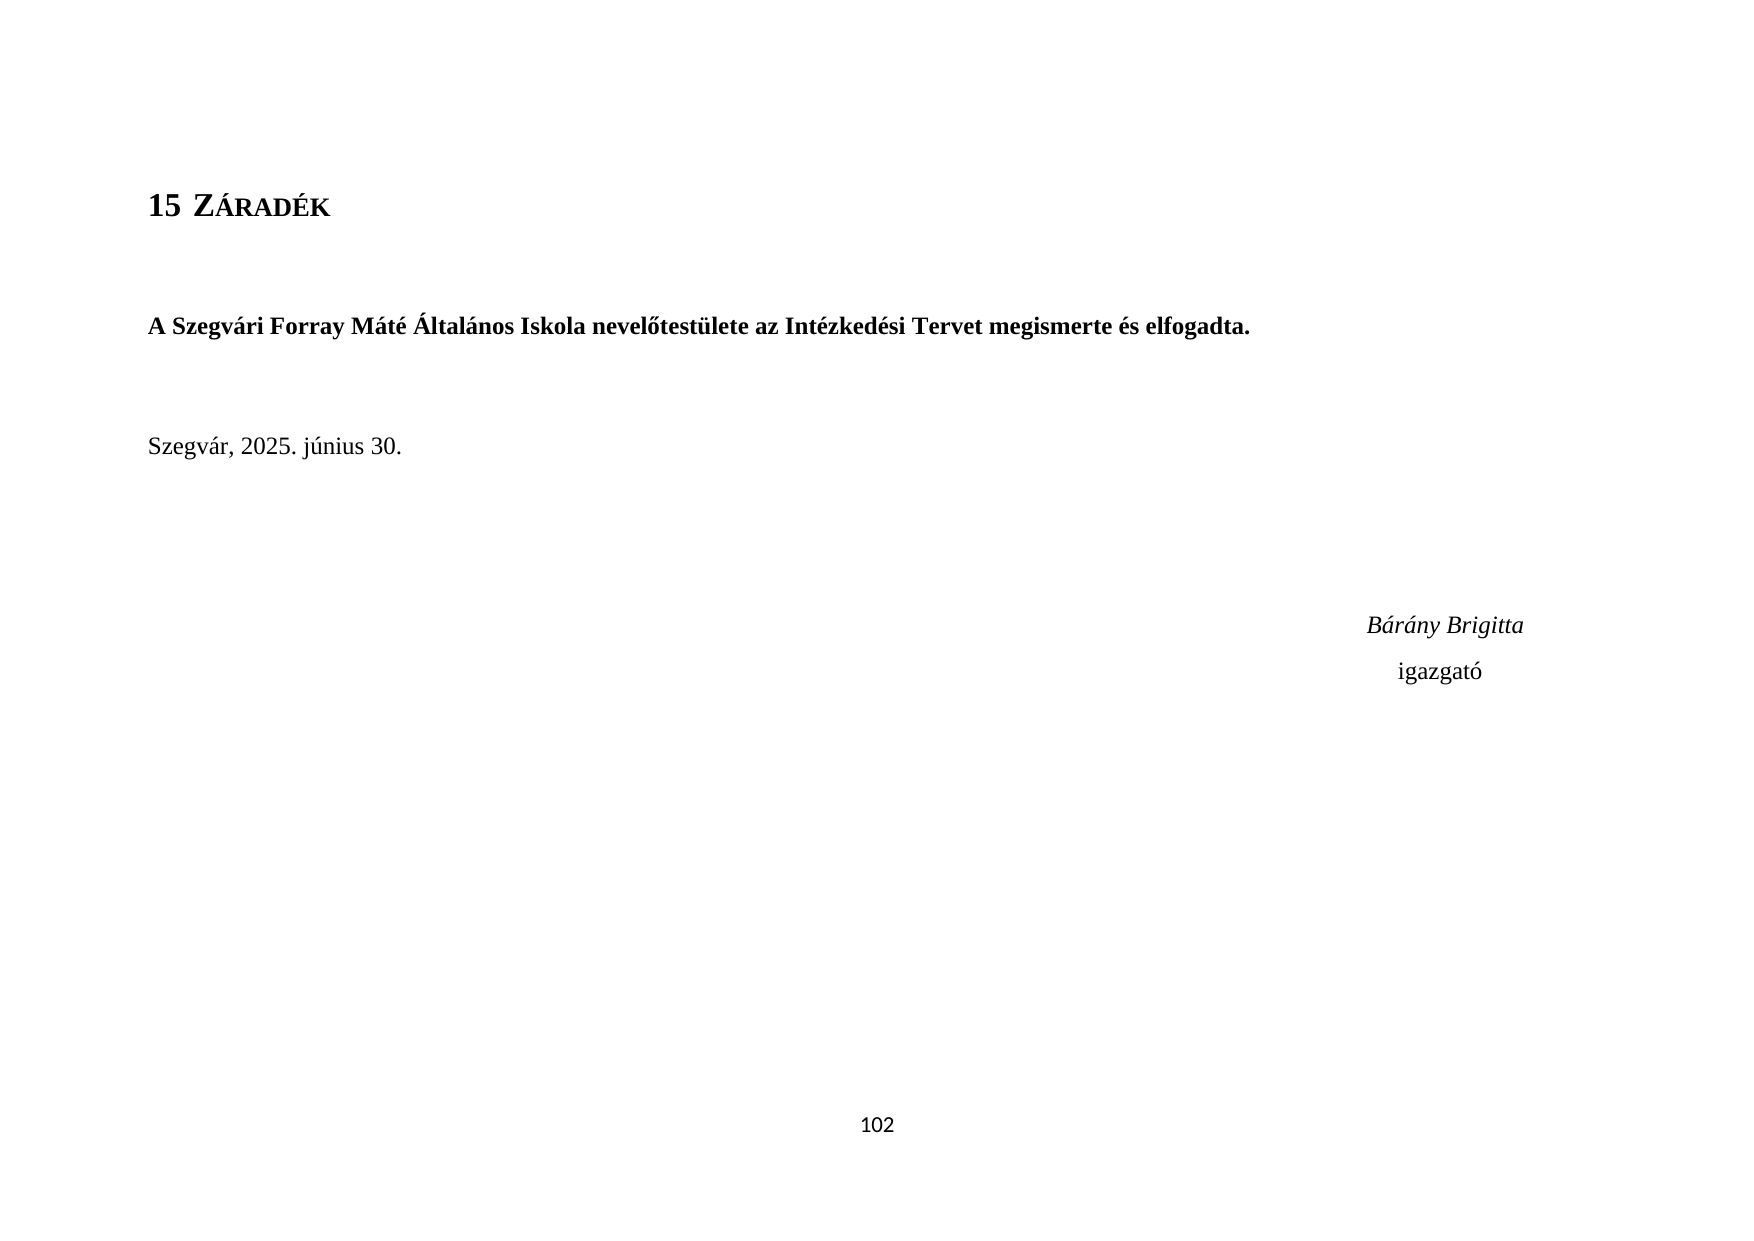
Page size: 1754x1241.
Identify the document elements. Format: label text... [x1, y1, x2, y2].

text Szegvár, 2025. június 30. [148, 431, 1606, 460]
text igazgató [148, 656, 1606, 684]
text Bárány Brigitta [148, 610, 1606, 639]
subtitle Záradék [148, 185, 1606, 223]
text A Szegvári Forray Máté Általános Iskola nevelőtestülete az Intézkedési Tervet megismerte és elfogadta. [148, 311, 1606, 340]
